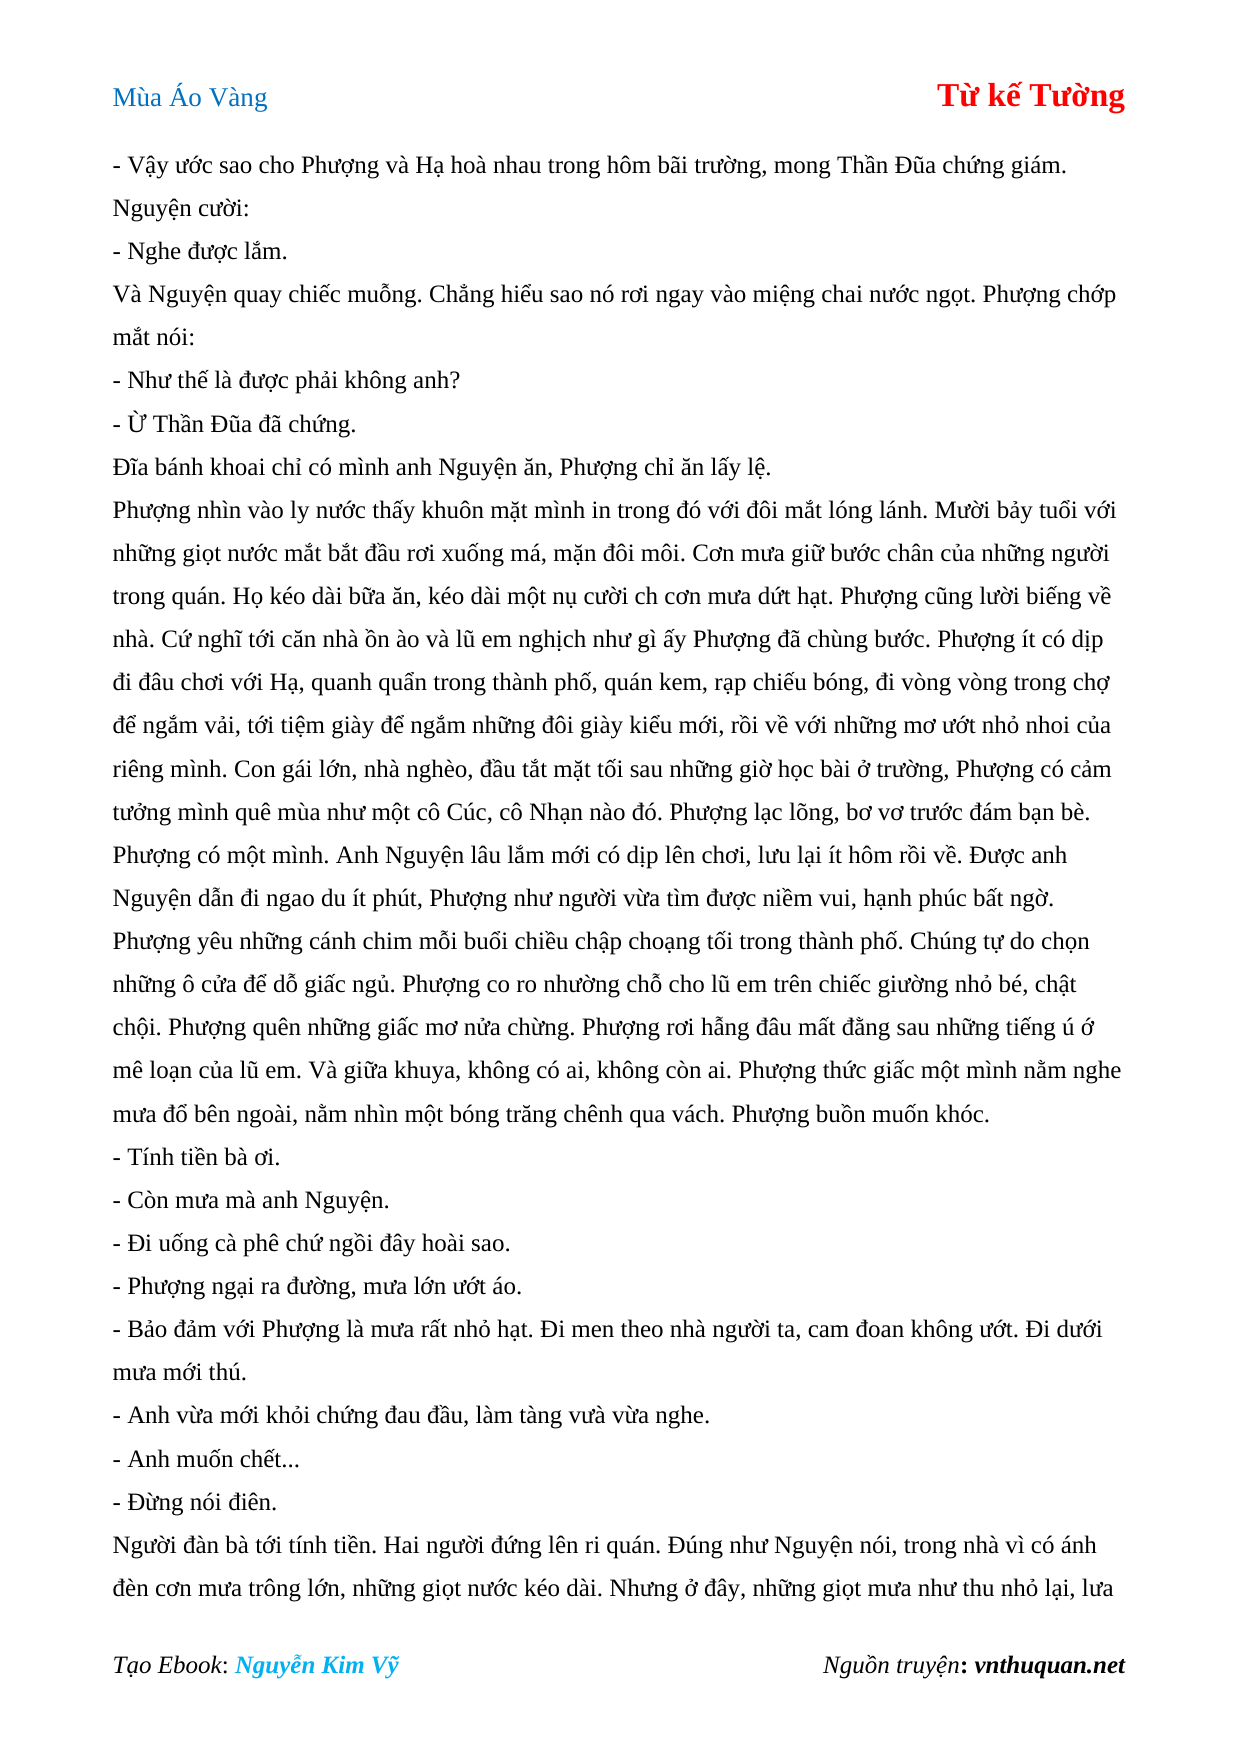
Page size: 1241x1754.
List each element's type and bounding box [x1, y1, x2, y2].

text [112, 150, 1128, 1602]
